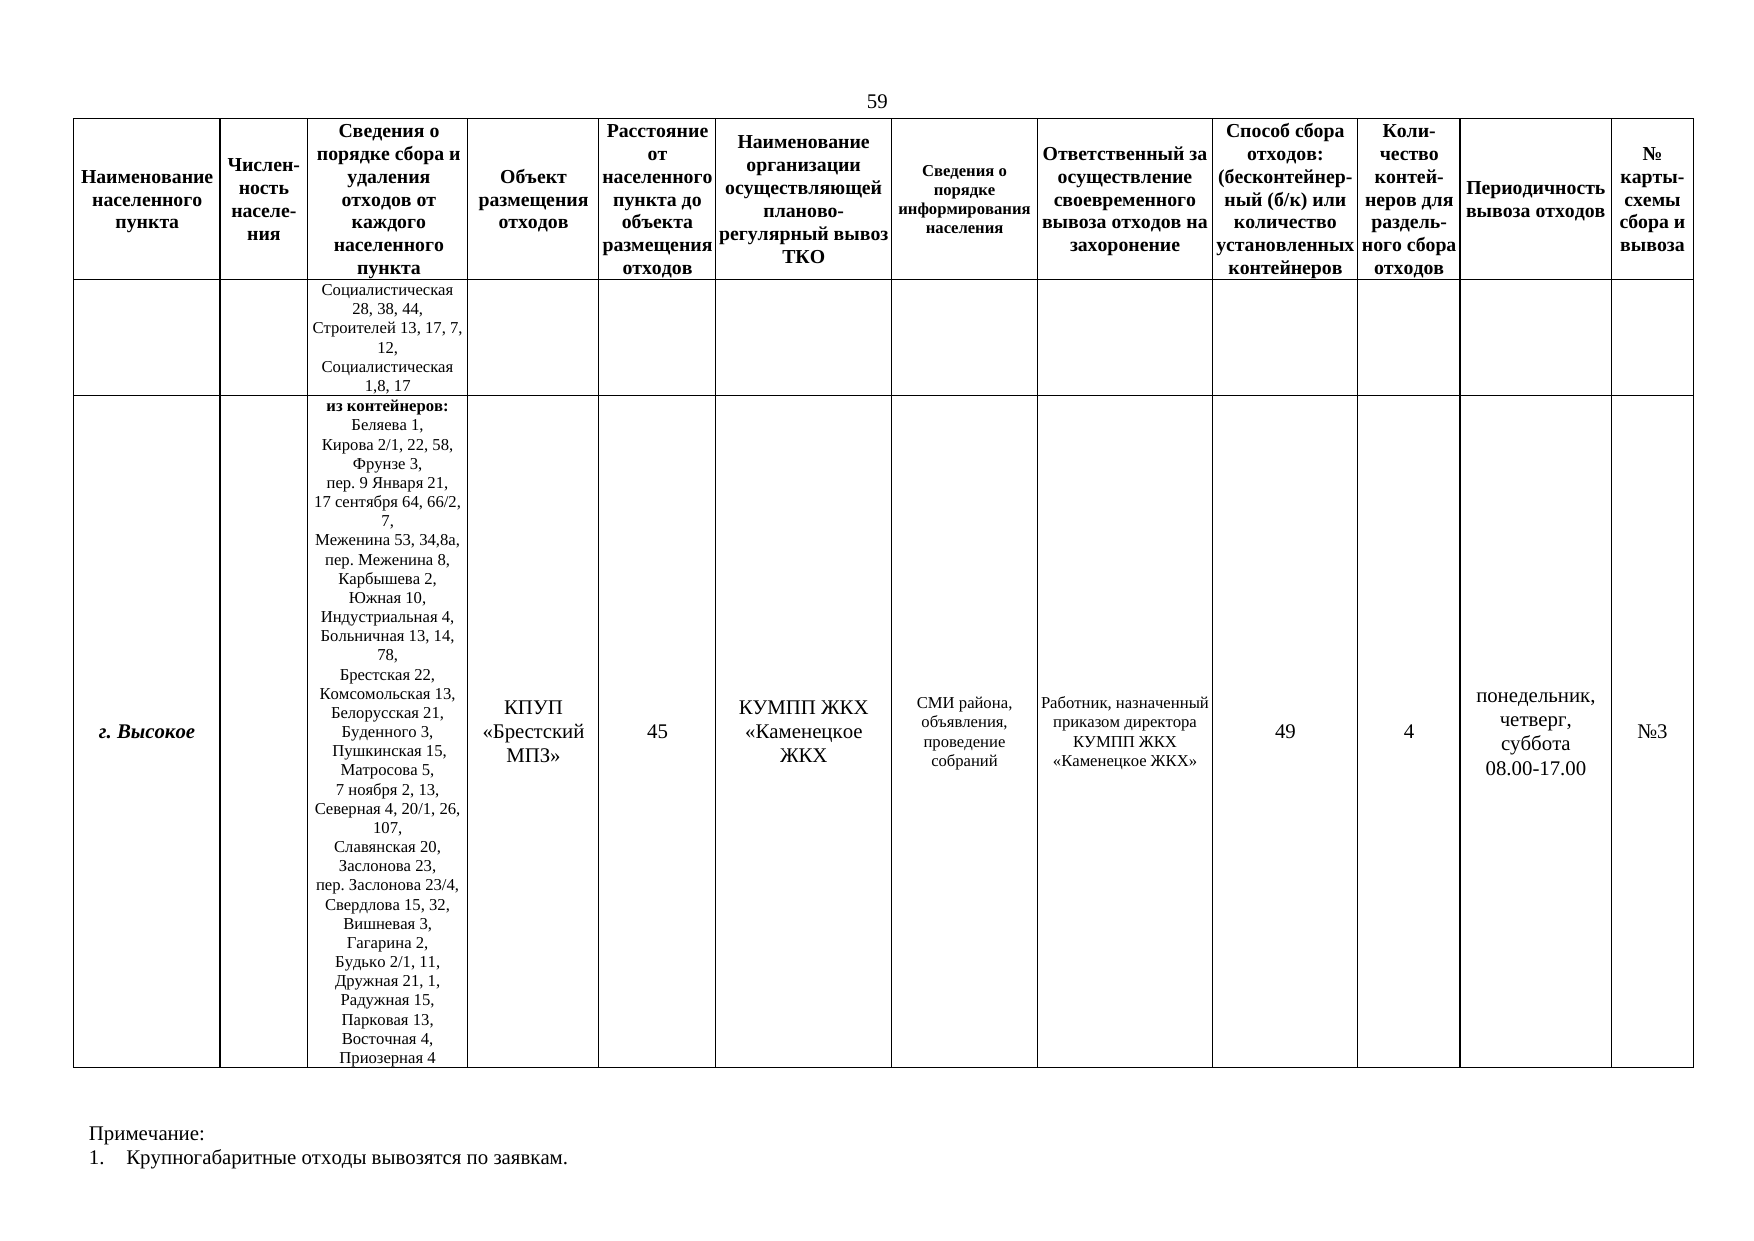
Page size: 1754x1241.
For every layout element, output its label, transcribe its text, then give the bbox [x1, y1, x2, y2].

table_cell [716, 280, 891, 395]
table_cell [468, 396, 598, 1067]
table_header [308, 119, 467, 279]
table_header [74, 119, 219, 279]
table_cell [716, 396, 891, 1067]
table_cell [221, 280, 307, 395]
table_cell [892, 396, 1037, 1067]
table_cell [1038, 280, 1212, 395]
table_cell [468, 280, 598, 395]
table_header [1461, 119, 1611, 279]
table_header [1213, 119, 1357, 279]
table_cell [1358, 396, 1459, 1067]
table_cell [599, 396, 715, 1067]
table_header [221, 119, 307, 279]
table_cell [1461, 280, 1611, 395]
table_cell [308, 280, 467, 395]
text Примечание: [89, 1121, 1695, 1145]
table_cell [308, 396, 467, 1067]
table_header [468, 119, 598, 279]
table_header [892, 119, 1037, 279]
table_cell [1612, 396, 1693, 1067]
list Крупногабаритные отходы вывозятся по заявкам. [89, 1145, 1695, 1169]
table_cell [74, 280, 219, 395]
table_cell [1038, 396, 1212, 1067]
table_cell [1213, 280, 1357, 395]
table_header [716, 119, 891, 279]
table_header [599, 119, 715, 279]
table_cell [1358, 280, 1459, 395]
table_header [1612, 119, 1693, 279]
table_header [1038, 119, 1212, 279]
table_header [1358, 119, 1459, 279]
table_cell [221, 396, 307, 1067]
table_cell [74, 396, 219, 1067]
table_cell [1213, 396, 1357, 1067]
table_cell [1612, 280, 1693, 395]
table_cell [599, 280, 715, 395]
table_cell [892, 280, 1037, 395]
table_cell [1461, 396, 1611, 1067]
